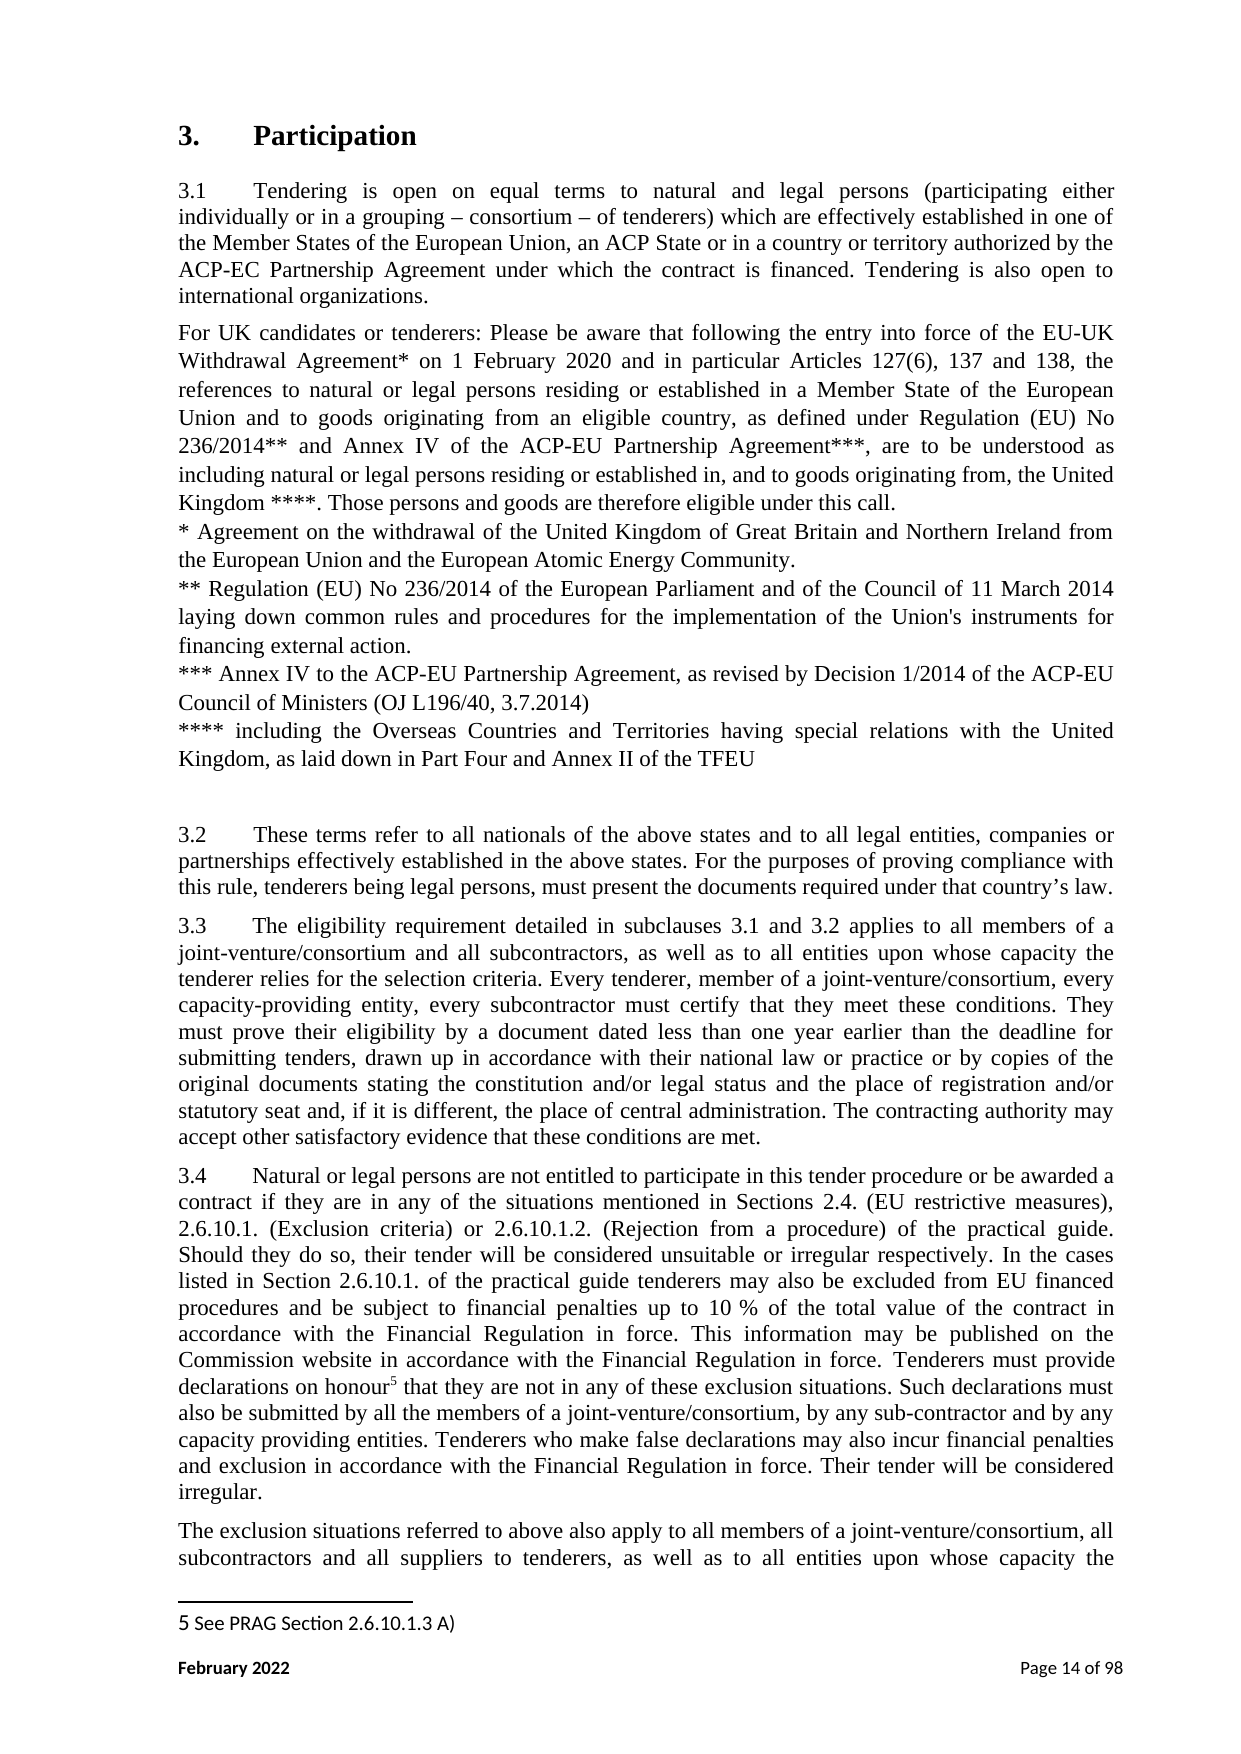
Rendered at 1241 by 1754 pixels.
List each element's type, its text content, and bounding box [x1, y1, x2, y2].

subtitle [178, 1517, 1116, 1570]
text * Agreement on the withdrawal of the United Kingdom of Great Britain and Northern Ireland from the European Union and the European Atomic Energy Community. [178, 518, 1116, 573]
text ** Regulation (EU) No 236/2014 of the European Parliament and of the Council of 11 March 2014 laying down common rules and procedures for the implementation of the Union's instruments for financing external action. [178, 575, 1116, 658]
subtitle 3.4 Natural or legal persons are not entitled to participate in this tender procedure or be awarded a contract if they are in any of the situations mentioned in Sections 2.4. (EU restrictive measures), 2.6.10.1. (Exclusion criteria) or 2.6.10.1.2. (Rejection from a procedure) of the practical guide. Should they do so, their tender will be considered unsuitable or irregular respectively. In the cases listed in Section 2.6.10.1. of the practical guide tenderers may also be excluded from EU financed procedures and be subject to financial penalties up to 10 % of the total value of the contract in accordance with the Financial Regulation in force. This information may be published on the Commission website in accordance with the Financial Regulation in force. Tenderers must provide declarations on honour that they are not in any of these exclusion situations. Such declarations must also be submitted by all the members of a joint-venture/consortium, by any sub-contractor and by any capacity providing entities. Tenderers who make false declarations may also incur financial penalties and exclusion in accordance with the Financial Regulation in force. Their tender will be considered irregular. [178, 1162, 1116, 1505]
text For UK candidates or tenderers: Please be aware that following the entry into force of the EU-UK Withdrawal Agreement* on 1 February 2020 and in particular Articles 127(6), 137 and 138, the references to natural or legal persons residing or established in a Member State of the European Union and to goods originating from an eligible country, as defined under Regulation (EU) No 236/2014** and Annex IV of the ACP-EU Partnership Agreement***, are to be understood as including natural or legal persons residing or established in, and to goods originating from, the United Kingdom ****. Those persons and goods are therefore eligible under this call. [178, 319, 1116, 516]
subtitle 3.3 The eligibility requirement detailed in subclauses 3.1 and 3.2 applies to all members of a joint-venture/consortium and all subcontractors, as well as to all entities upon whose capacity the tenderer relies for the selection criteria. Every tenderer, member of a joint-venture/consortium, every capacity-providing entity, every subcontractor must certify that they meet these conditions. They must prove their eligibility by a document dated less than one year earlier than the deadline for submitting tenders, drawn up in accordance with their national law or practice or by copies of the original documents stating the constitution and/or legal status and the place of registration and/or statutory seat and, if it is different, the place of central administration. The contracting authority may accept other satisfactory evidence that these conditions are met. [178, 912, 1116, 1149]
text **** including the Overseas Countries and Territories having special relations with the United Kingdom, as laid down in Part Four and Annex II of the TFEU [178, 717, 1116, 772]
text *** Annex IV to the ACP-EU Partnership Agreement, as revised by Decision 1/2014 of the ACP-EU Council of Ministers (OJ L196/40, 3.7.2014) [178, 660, 1116, 715]
subtitle Participation [178, 118, 1116, 152]
subtitle 3.2 These terms refer to all nationals of the above states and to all legal entities, companies or partnerships effectively established in the above states. For the purposes of proving compliance with this rule, tenderers being legal persons, must present the documents required under that country’s law. [178, 821, 1116, 900]
text 3.1 Tendering is open on equal terms to natural and legal persons (participating either individually or in a grouping – consortium – of tenderers) which are effectively established in one of the Member States of the European Union, an ACP State or in a country or territory authorized by the ACP-EC Partnership Agreement under which the contract is financed. Tendering is also open to international organizations. [178, 177, 1116, 308]
